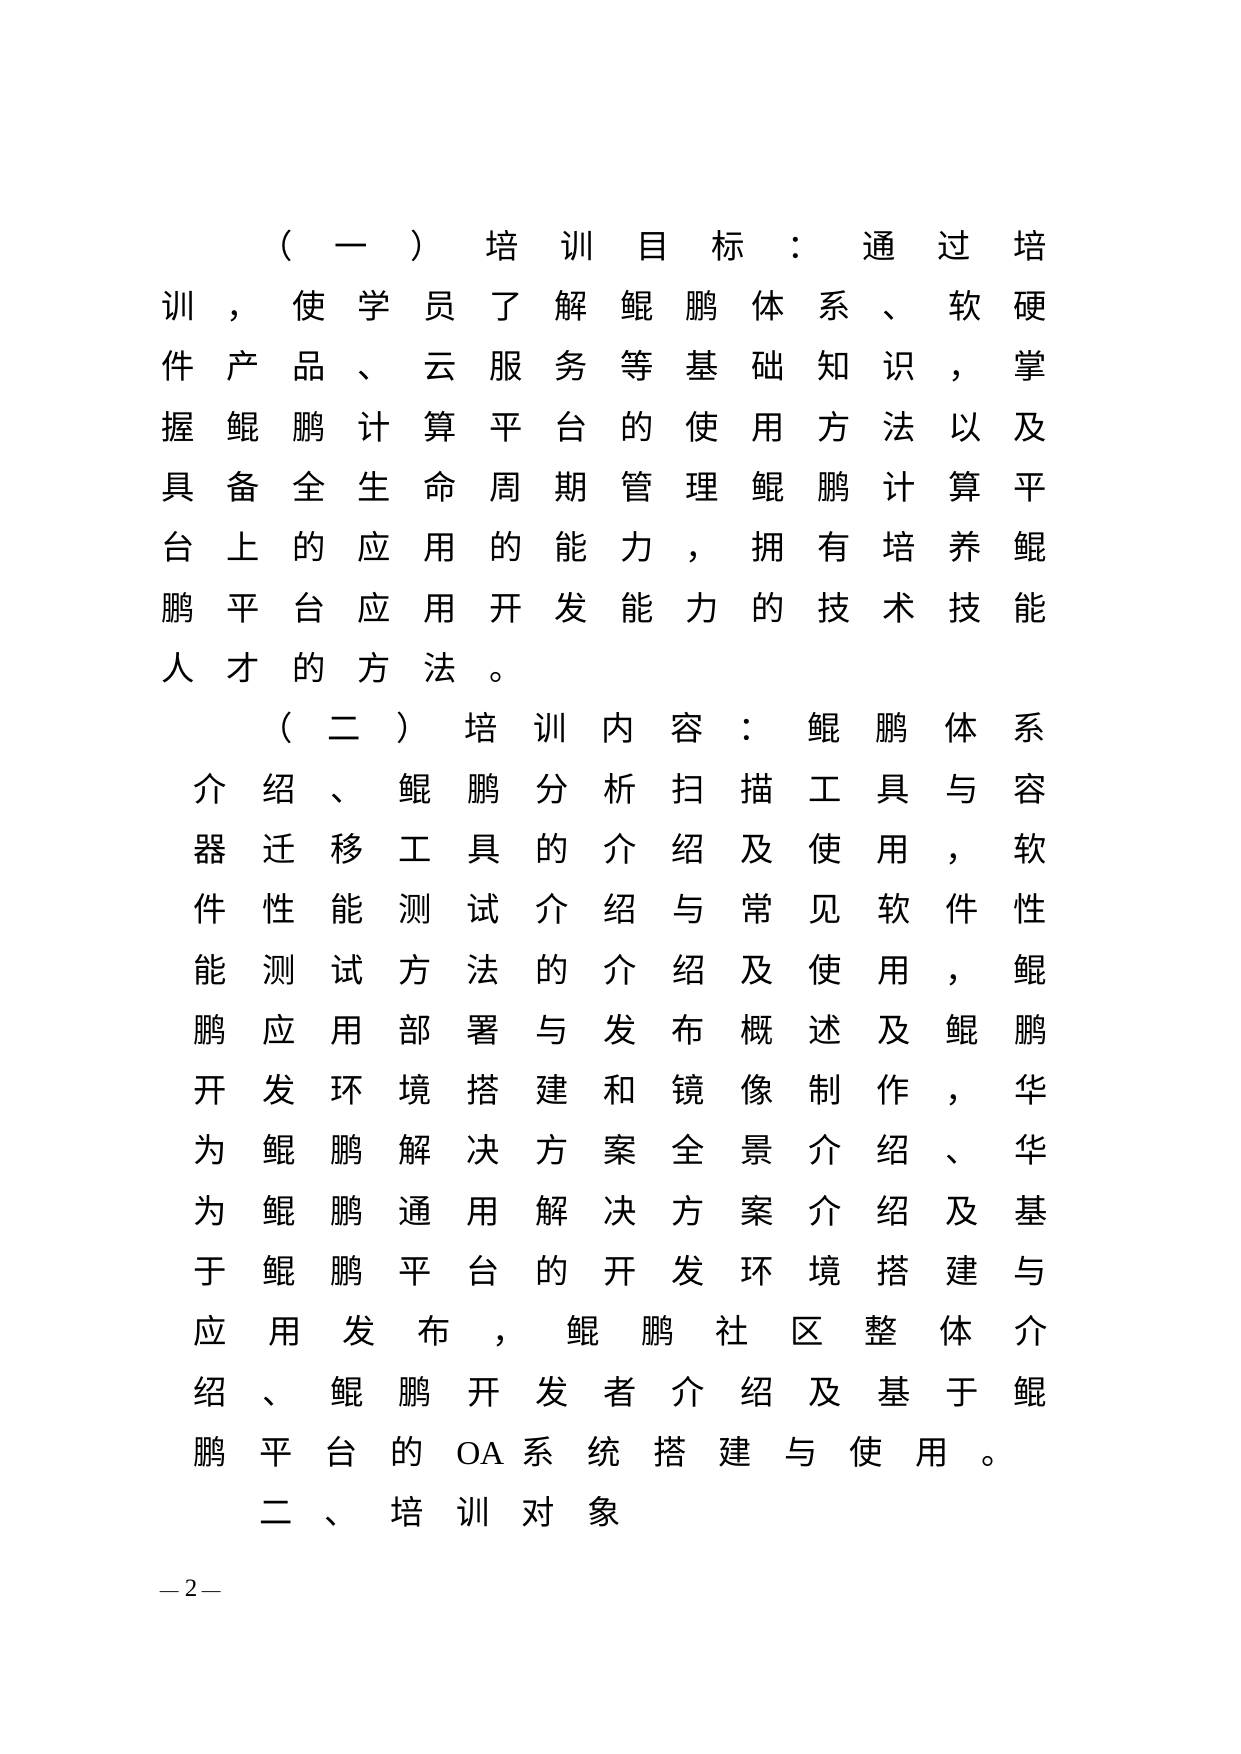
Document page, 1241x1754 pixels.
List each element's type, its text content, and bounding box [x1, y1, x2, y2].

text （一）培训目标：通过培训，使学员了解鲲鹏体系、软硬件产品、云服务等基础知识，掌握鲲鹏计算平台的使用方法以及具备全生命周期管理鲲鹏计算平台上的应用的能力，拥有培养鲲鹏平台应用开发能力的技术技能人才的方法。 [161, 213, 1079, 696]
text （二）培训内容：鲲鹏体系介绍、鲲鹏分析扫描工具与容器迁移工具的介绍及使用，软件性能测试介绍与常见软件性能测试方法的介绍及使用，鲲鹏应用部署与发布概述及鲲鹏开发环境搭建和镜像制作，华为鲲鹏解决方案全景介绍、华为鲲鹏通用解决方案介绍及基于鲲鹏平台的开发环境搭建与应用发布，鲲鹏社区整体介绍、鲲鹏开发者介绍及基于鲲鹏平台的OA系统搭建与使用。 [177, 696, 1079, 1480]
text 二、培训对象 [161, 1480, 1079, 1540]
